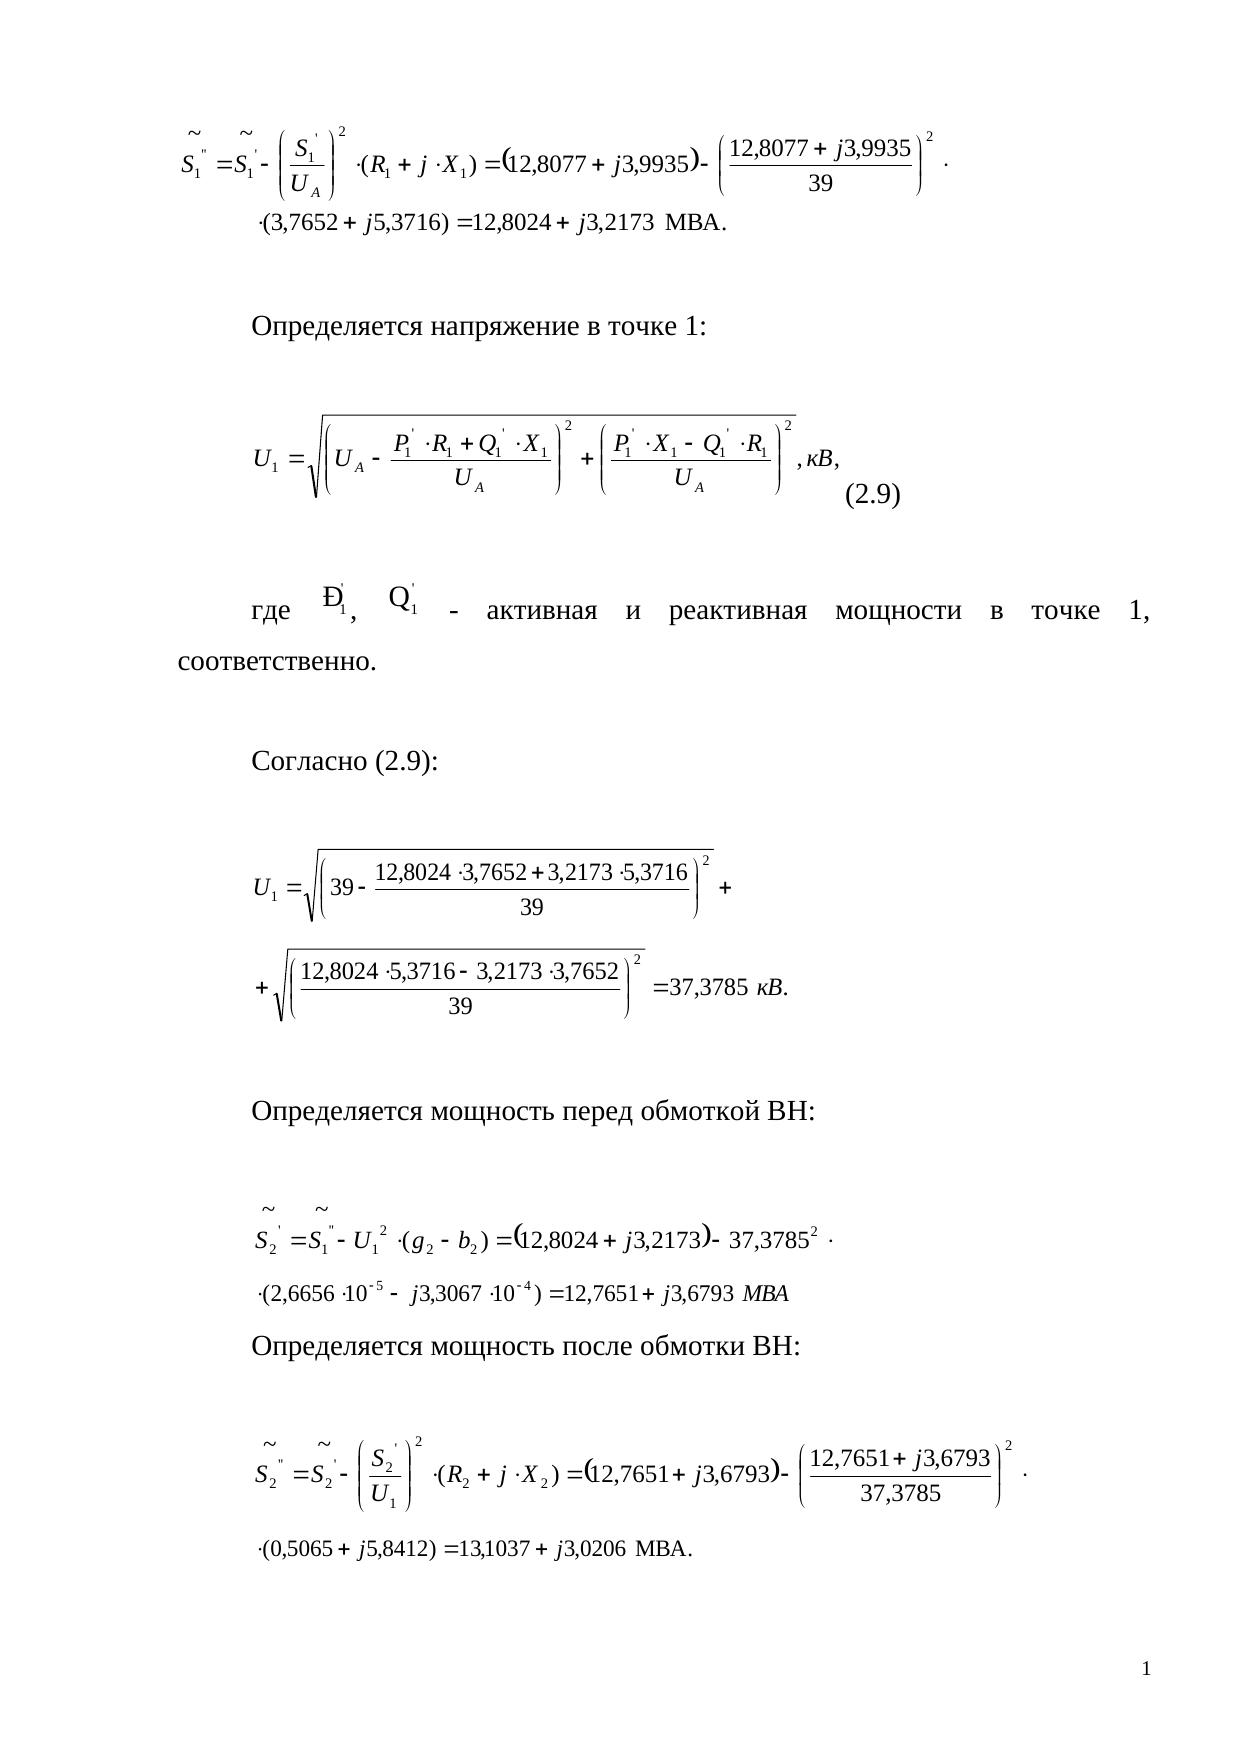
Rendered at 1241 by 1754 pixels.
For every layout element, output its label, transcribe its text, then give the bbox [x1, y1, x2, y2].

text Определяется мощность перед обмоткой ВН: [177, 1093, 1152, 1127]
text где , - активная и реактивная мощности в точке 1, соответственно. [177, 577, 1152, 676]
text (2.9) [177, 408, 1152, 510]
text Согласно (2.9): [177, 743, 1152, 777]
text Определяется напряжение в точке 1: [177, 308, 1152, 341]
text Определяется мощность после обмотки ВН: [177, 1328, 1152, 1361]
